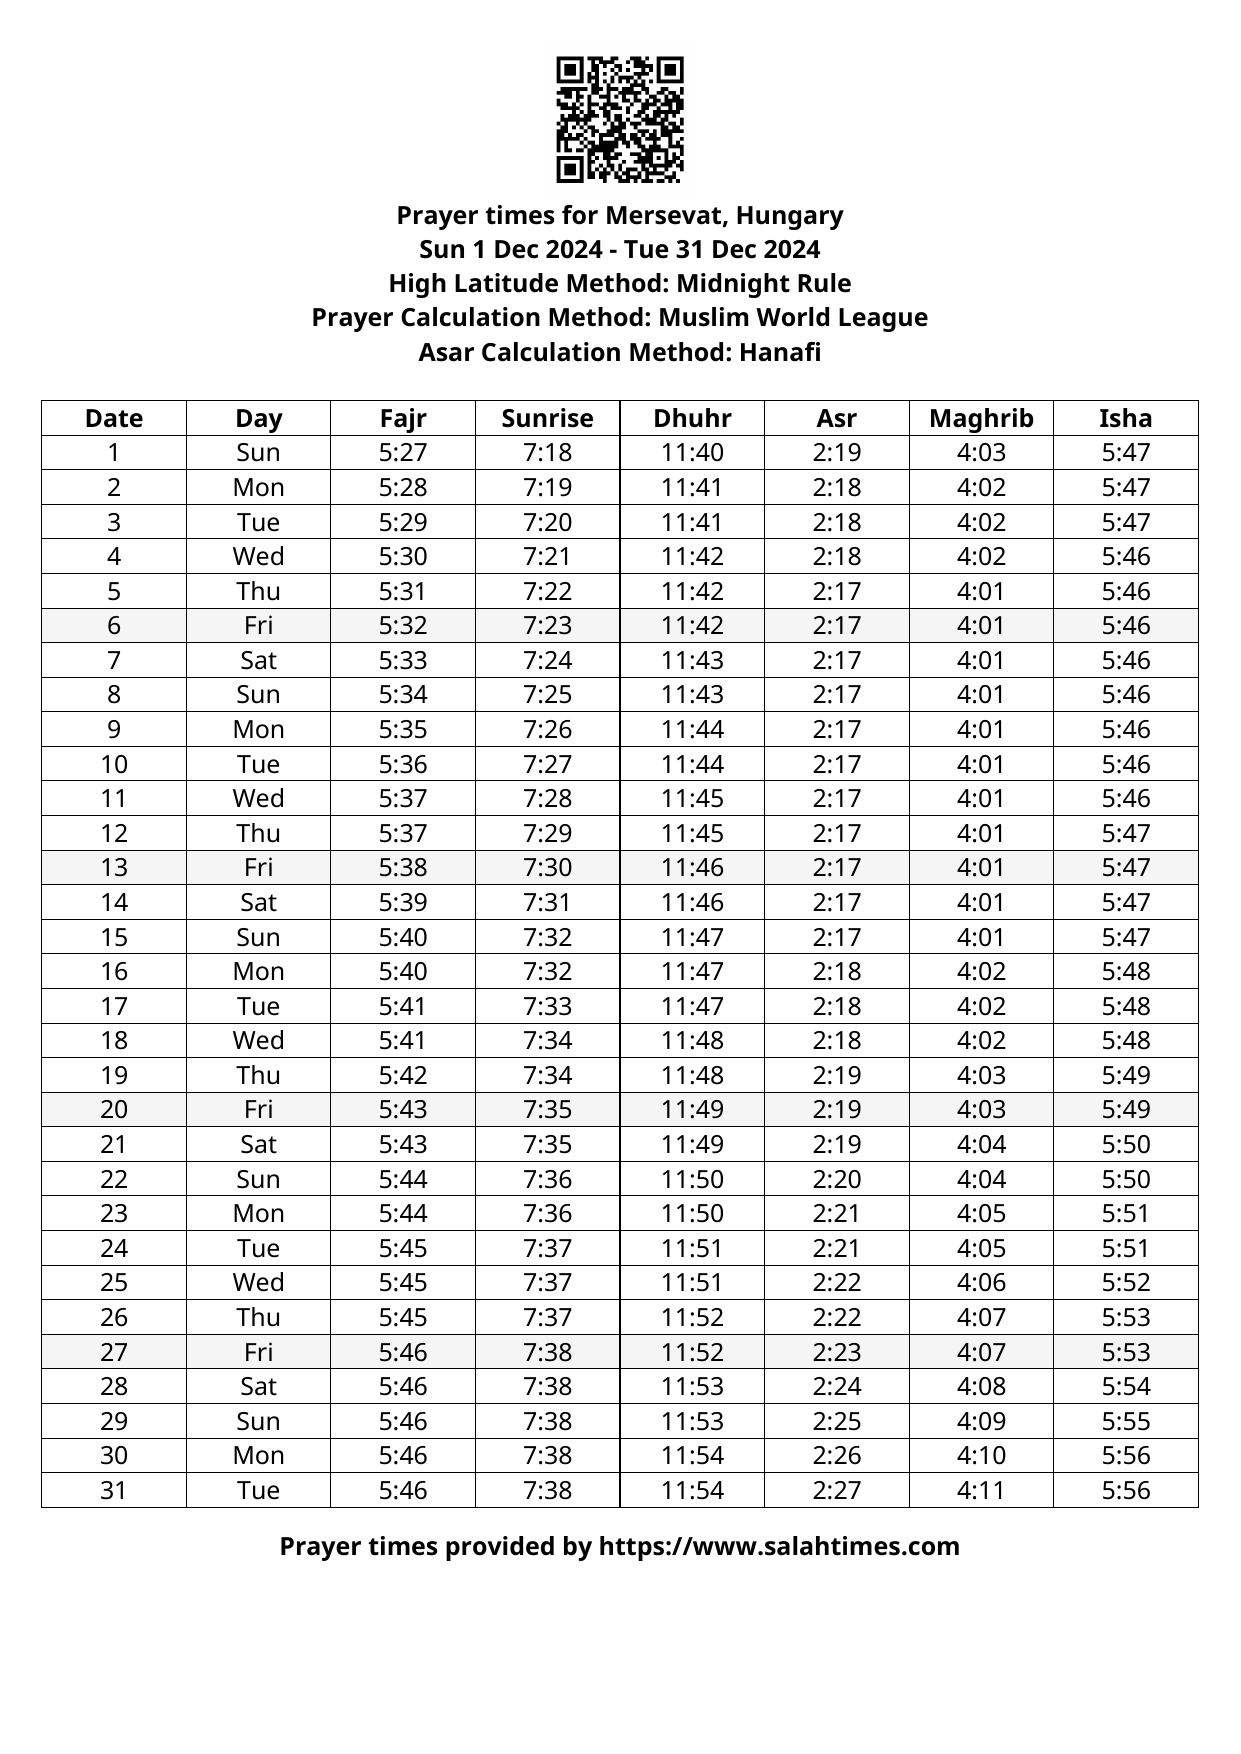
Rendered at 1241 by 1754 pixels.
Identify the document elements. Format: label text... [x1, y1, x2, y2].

table_cell 2:17 [765, 609, 909, 642]
table_cell 7:24 [476, 643, 619, 677]
table_header Dhuhr [621, 401, 764, 434]
table_cell 5:30 [331, 539, 475, 573]
table_cell 5:53 [1054, 1335, 1198, 1368]
table_cell 16 [42, 954, 186, 988]
table_cell 2:17 [765, 920, 909, 953]
table_cell Mon [187, 1439, 330, 1472]
table_header Isha [1054, 401, 1198, 434]
table_cell 12 [42, 816, 186, 849]
table_cell Fri [187, 609, 330, 642]
table_cell 11:49 [621, 1127, 764, 1161]
table_cell 11:50 [621, 1196, 764, 1230]
table_cell 11:42 [621, 539, 764, 573]
table_cell 2:26 [765, 1439, 909, 1472]
table_cell 4:01 [910, 574, 1053, 607]
table_cell Sat [187, 643, 330, 677]
table_cell 11:40 [621, 436, 764, 469]
table_cell 5:29 [331, 505, 475, 538]
table_cell 4:03 [910, 1058, 1053, 1092]
table_cell 5:39 [331, 885, 475, 919]
table_cell 4:01 [910, 747, 1053, 780]
table_cell 7:32 [476, 920, 619, 953]
table_cell 4:02 [910, 1024, 1053, 1057]
table_cell Tue [187, 1231, 330, 1264]
table_cell 7:25 [476, 678, 619, 711]
table_cell 7:23 [476, 609, 619, 642]
table_cell 28 [42, 1369, 186, 1403]
table_cell 2:19 [765, 1058, 909, 1092]
table_cell 11:46 [621, 885, 764, 919]
table_cell 5:46 [1054, 643, 1198, 677]
table_cell 5:46 [1054, 747, 1198, 780]
table_cell 7:38 [476, 1473, 619, 1507]
table_header Date [42, 401, 186, 434]
table_cell 4:08 [910, 1369, 1053, 1403]
table_cell 11:53 [621, 1404, 764, 1437]
table_cell Fri [187, 1093, 330, 1126]
table_cell 5:51 [1054, 1196, 1198, 1230]
table_cell 2:22 [765, 1266, 909, 1299]
table_cell 11:51 [621, 1231, 764, 1264]
table_cell 2:25 [765, 1404, 909, 1437]
table_cell 2:21 [765, 1231, 909, 1264]
table_header Asr [765, 401, 909, 434]
table_cell 5:47 [1054, 920, 1198, 953]
table_cell 7:18 [476, 436, 619, 469]
table_cell 11:47 [621, 989, 764, 1022]
table_cell 11:52 [621, 1335, 764, 1368]
table_cell 2:23 [765, 1335, 909, 1368]
table_cell 4:03 [910, 436, 1053, 469]
table_cell Sun [187, 1404, 330, 1437]
table_cell 9 [42, 712, 186, 746]
table_cell 7:37 [476, 1300, 619, 1334]
table_cell 5:54 [1054, 1369, 1198, 1403]
table_cell 4:02 [910, 954, 1053, 988]
table_cell Fri [187, 1335, 330, 1368]
table_cell 4:07 [910, 1335, 1053, 1368]
table_cell 11:45 [621, 816, 764, 849]
table_cell Fri [187, 851, 330, 884]
table_cell 4:03 [910, 1093, 1053, 1126]
table_cell 5:47 [1054, 470, 1198, 504]
text Prayer times for Mersevat, Hungary [42, 198, 1198, 232]
table_cell 7:38 [476, 1335, 619, 1368]
table_cell 13 [42, 851, 186, 884]
table_cell 30 [42, 1439, 186, 1472]
table_cell 5:31 [331, 574, 475, 607]
table_cell 4:01 [910, 816, 1053, 849]
table_cell 8 [42, 678, 186, 711]
table_cell 2:17 [765, 643, 909, 677]
table_cell 5:33 [331, 643, 475, 677]
table_cell Sun [187, 678, 330, 711]
text Sun 1 Dec 2024 - Tue 31 Dec 2024 [42, 232, 1198, 266]
table_cell 15 [42, 920, 186, 953]
table_cell 2 [42, 470, 186, 504]
text Prayer Calculation Method: Muslim World League [42, 300, 1198, 334]
table_cell 2:18 [765, 954, 909, 988]
table_cell 7:26 [476, 712, 619, 746]
table_cell 5:45 [331, 1300, 475, 1334]
table_cell 7:35 [476, 1093, 619, 1126]
table_cell 4:11 [910, 1473, 1053, 1507]
table_header Day [187, 401, 330, 434]
table_cell 4:10 [910, 1439, 1053, 1472]
table_cell 2:17 [765, 885, 909, 919]
table_cell 7:28 [476, 781, 619, 815]
table_cell Thu [187, 574, 330, 607]
table_cell 5:28 [331, 470, 475, 504]
table_cell 5:46 [1054, 678, 1198, 711]
table_cell 11:42 [621, 574, 764, 607]
table_cell 7:33 [476, 989, 619, 1022]
table_cell Sun [187, 436, 330, 469]
table_cell 14 [42, 885, 186, 919]
table_cell 7:21 [476, 539, 619, 573]
table_cell 2:17 [765, 851, 909, 884]
table_cell 2:17 [765, 816, 909, 849]
table_cell 11:52 [621, 1300, 764, 1334]
table_cell 5:41 [331, 989, 475, 1022]
text Prayer times provided by https://www.salahtimes.com [42, 1528, 1198, 1563]
table_cell 21 [42, 1127, 186, 1161]
text Asar Calculation Method: Hanafi [42, 334, 1198, 368]
table_cell Thu [187, 816, 330, 849]
table_cell 7:35 [476, 1127, 619, 1161]
table_cell Sat [187, 1369, 330, 1403]
table_cell 5:38 [331, 851, 475, 884]
table_cell 5:37 [331, 816, 475, 849]
table_cell 5:42 [331, 1058, 475, 1092]
table_cell 11:43 [621, 643, 764, 677]
table_cell Tue [187, 989, 330, 1022]
table_cell 5:40 [331, 954, 475, 988]
table_cell 11:41 [621, 505, 764, 538]
table_cell 5:46 [1054, 609, 1198, 642]
table_cell 4:01 [910, 712, 1053, 746]
table_cell 7:38 [476, 1439, 619, 1472]
table_cell 11:51 [621, 1266, 764, 1299]
table_cell 2:19 [765, 1093, 909, 1126]
table_cell 7:22 [476, 574, 619, 607]
table_cell 2:18 [765, 989, 909, 1022]
table_cell 11:44 [621, 747, 764, 780]
table_cell Sat [187, 885, 330, 919]
table_cell 5:52 [1054, 1266, 1198, 1299]
table_cell 2:17 [765, 781, 909, 815]
table_cell 4:04 [910, 1162, 1053, 1195]
table_cell 5:56 [1054, 1439, 1198, 1472]
table_cell 4:02 [910, 539, 1053, 573]
table_cell 5:55 [1054, 1404, 1198, 1437]
picture [542, 41, 699, 198]
table_cell 5:51 [1054, 1231, 1198, 1264]
table_cell 11 [42, 781, 186, 815]
table_cell 11:45 [621, 781, 764, 815]
table_cell 5:47 [1054, 851, 1198, 884]
table_cell 2:17 [765, 747, 909, 780]
table_cell 5:47 [1054, 505, 1198, 538]
table_cell 5:43 [331, 1127, 475, 1161]
table_header Sunrise [476, 401, 619, 434]
table_cell 5:46 [1054, 539, 1198, 573]
table_cell 25 [42, 1266, 186, 1299]
table_cell 5:46 [1054, 574, 1198, 607]
table_cell 19 [42, 1058, 186, 1092]
table_cell 4:02 [910, 989, 1053, 1022]
table_cell 5:46 [1054, 712, 1198, 746]
table_cell 4:02 [910, 505, 1053, 538]
table_cell 29 [42, 1404, 186, 1437]
table_cell 5:43 [331, 1093, 475, 1126]
table_cell 7:37 [476, 1231, 619, 1264]
table_cell 5:32 [331, 609, 475, 642]
table_cell 7:20 [476, 505, 619, 538]
table_cell Tue [187, 1473, 330, 1507]
table_cell 7:37 [476, 1266, 619, 1299]
table_cell 11:42 [621, 609, 764, 642]
table_cell 17 [42, 989, 186, 1022]
table_cell 5:46 [331, 1404, 475, 1437]
table_cell 4:04 [910, 1127, 1053, 1161]
table_cell Wed [187, 1024, 330, 1057]
table_cell 2:22 [765, 1300, 909, 1334]
table_cell 5 [42, 574, 186, 607]
table_cell 2:19 [765, 436, 909, 469]
table_cell Mon [187, 712, 330, 746]
table_cell Wed [187, 1266, 330, 1299]
table_cell 5:49 [1054, 1093, 1198, 1126]
table_cell 2:27 [765, 1473, 909, 1507]
table_cell 5:50 [1054, 1162, 1198, 1195]
table_cell 2:17 [765, 574, 909, 607]
table_cell Mon [187, 470, 330, 504]
table_cell 5:47 [1054, 436, 1198, 469]
table_cell 5:46 [331, 1439, 475, 1472]
table_cell 2:18 [765, 505, 909, 538]
table_cell 3 [42, 505, 186, 538]
table_cell 7:29 [476, 816, 619, 849]
table_cell Wed [187, 781, 330, 815]
table_cell 22 [42, 1162, 186, 1195]
table_cell 11:46 [621, 851, 764, 884]
table_cell 5:27 [331, 436, 475, 469]
table_cell 11:47 [621, 920, 764, 953]
table_cell 4:06 [910, 1266, 1053, 1299]
table_cell 5:44 [331, 1196, 475, 1230]
table_cell Sun [187, 920, 330, 953]
table_cell 4:01 [910, 609, 1053, 642]
table_cell 11:44 [621, 712, 764, 746]
table_cell Sun [187, 1162, 330, 1195]
table_cell 11:41 [621, 470, 764, 504]
table_cell 5:34 [331, 678, 475, 711]
table_cell 5:48 [1054, 1024, 1198, 1057]
table_cell 4:01 [910, 885, 1053, 919]
table_cell 24 [42, 1231, 186, 1264]
table_cell 4:05 [910, 1231, 1053, 1264]
table_cell 31 [42, 1473, 186, 1507]
table_cell Sat [187, 1127, 330, 1161]
table_cell 2:17 [765, 678, 909, 711]
table_cell 5:48 [1054, 954, 1198, 988]
table_cell 7:34 [476, 1058, 619, 1092]
table_cell 2:20 [765, 1162, 909, 1195]
table_cell 7:34 [476, 1024, 619, 1057]
table_cell 2:24 [765, 1369, 909, 1403]
table_cell 27 [42, 1335, 186, 1368]
table_cell 5:41 [331, 1024, 475, 1057]
table_cell Thu [187, 1300, 330, 1334]
table_cell 7:36 [476, 1196, 619, 1230]
table_cell 2:18 [765, 539, 909, 573]
table_cell 5:45 [331, 1266, 475, 1299]
table_cell 1 [42, 436, 186, 469]
table_cell 5:47 [1054, 885, 1198, 919]
table_cell 7:27 [476, 747, 619, 780]
table_cell 4:09 [910, 1404, 1053, 1437]
table_cell 7:38 [476, 1369, 619, 1403]
table_cell 5:46 [331, 1335, 475, 1368]
table_cell 2:19 [765, 1127, 909, 1161]
table_cell 5:48 [1054, 989, 1198, 1022]
table_cell Mon [187, 954, 330, 988]
table_cell 26 [42, 1300, 186, 1334]
table_cell 11:48 [621, 1058, 764, 1092]
text High Latitude Method: Midnight Rule [42, 266, 1198, 300]
table_cell 11:54 [621, 1439, 764, 1472]
table_cell 20 [42, 1093, 186, 1126]
table_cell 4 [42, 539, 186, 573]
table_header Maghrib [910, 401, 1053, 434]
table_cell 4:01 [910, 678, 1053, 711]
table_header Fajr [331, 401, 475, 434]
table_cell 11:47 [621, 954, 764, 988]
table_cell 2:17 [765, 712, 909, 746]
table_cell 18 [42, 1024, 186, 1057]
table_cell 4:01 [910, 920, 1053, 953]
table_cell 5:46 [331, 1473, 475, 1507]
table_cell 5:44 [331, 1162, 475, 1195]
table_cell 4:02 [910, 470, 1053, 504]
table_cell 5:56 [1054, 1473, 1198, 1507]
table_cell 7:31 [476, 885, 619, 919]
table_cell 5:40 [331, 920, 475, 953]
table_cell 7:38 [476, 1404, 619, 1437]
table_cell 7:19 [476, 470, 619, 504]
table_cell 5:37 [331, 781, 475, 815]
table_cell 5:36 [331, 747, 475, 780]
table_cell 5:45 [331, 1231, 475, 1264]
table_cell Thu [187, 1058, 330, 1092]
table_cell 5:35 [331, 712, 475, 746]
table_cell 11:43 [621, 678, 764, 711]
table_cell 5:53 [1054, 1300, 1198, 1334]
table_cell 6 [42, 609, 186, 642]
table_cell 7:32 [476, 954, 619, 988]
table_cell 11:53 [621, 1369, 764, 1403]
table_cell 4:07 [910, 1300, 1053, 1334]
table_cell 7:30 [476, 851, 619, 884]
table_cell Mon [187, 1196, 330, 1230]
table_cell 23 [42, 1196, 186, 1230]
table_cell 5:49 [1054, 1058, 1198, 1092]
table_cell Tue [187, 505, 330, 538]
table_cell 4:05 [910, 1196, 1053, 1230]
table_cell 11:54 [621, 1473, 764, 1507]
table_cell 5:50 [1054, 1127, 1198, 1161]
table_cell 7 [42, 643, 186, 677]
table_cell 2:21 [765, 1196, 909, 1230]
table_cell 4:01 [910, 781, 1053, 815]
table_cell 4:01 [910, 643, 1053, 677]
table_cell 4:01 [910, 851, 1053, 884]
table_cell 11:50 [621, 1162, 764, 1195]
table_cell 7:36 [476, 1162, 619, 1195]
table_cell 5:46 [1054, 781, 1198, 815]
table_cell Tue [187, 747, 330, 780]
table_cell 11:48 [621, 1024, 764, 1057]
table_cell 2:18 [765, 470, 909, 504]
table_cell 5:47 [1054, 816, 1198, 849]
table_cell 10 [42, 747, 186, 780]
table_cell 5:46 [331, 1369, 475, 1403]
table_cell Wed [187, 539, 330, 573]
table_cell 2:18 [765, 1024, 909, 1057]
table_cell 11:49 [621, 1093, 764, 1126]
